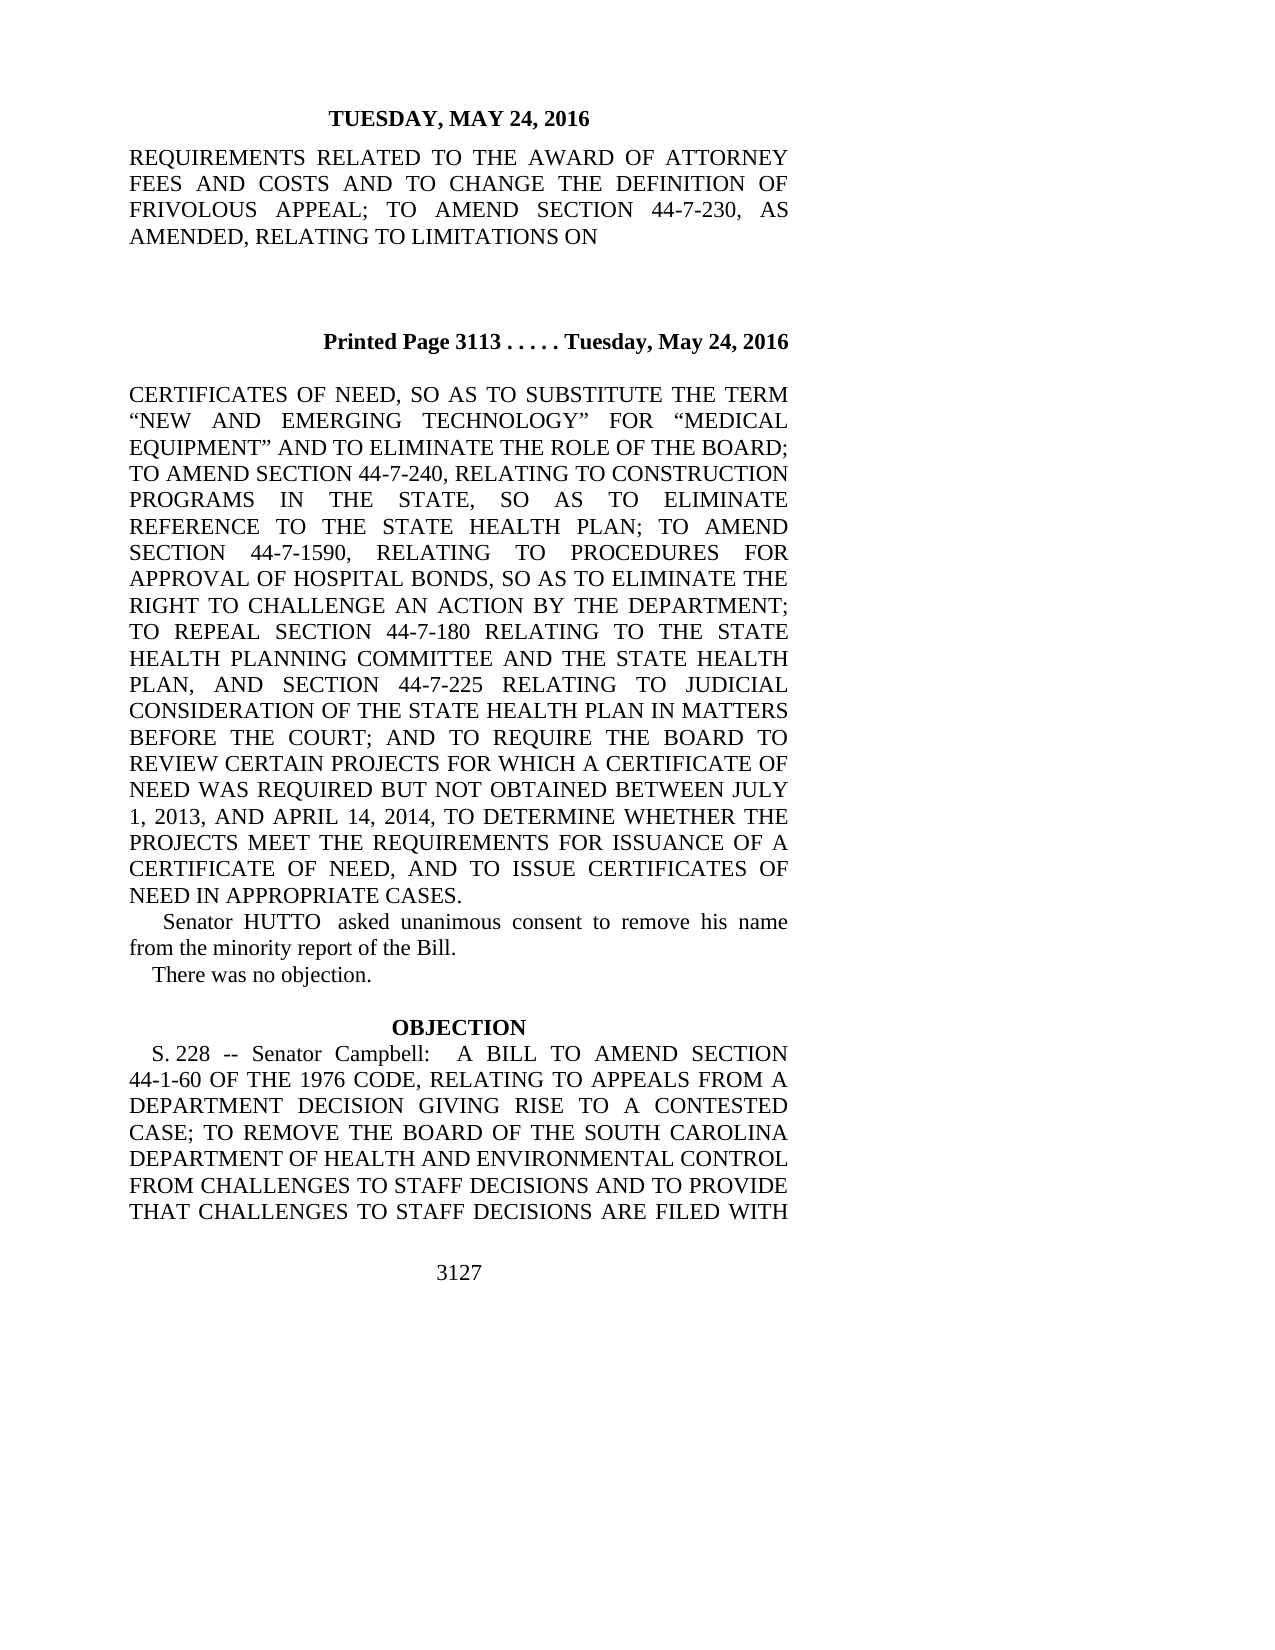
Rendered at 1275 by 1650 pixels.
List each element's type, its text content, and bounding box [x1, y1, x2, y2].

text There was no objection. [129, 961, 789, 987]
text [129, 1040, 789, 1224]
text Senator HUTTO asked unanimous consent to remove his name from the minority report of the Bill. [129, 908, 789, 961]
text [129, 144, 789, 249]
text CERTIFICATES OF NEED, SO AS TO SUBSTITUTE THE TERM “NEW AND EMERGING TECHNOLOGY” FOR “MEDICAL EQUIPMENT” AND TO ELIMINATE THE ROLE OF THE BOARD; TO AMEND SECTION 44-7-240, RELATING TO CONSTRUCTION PROGRAMS IN THE STATE, SO AS TO ELIMINATE REFERENCE TO THE STATE HEALTH PLAN; TO AMEND SECTION 44-7-1590, RELATING TO PROCEDURES FOR APPROVAL OF HOSPITAL BONDS, SO AS TO ELIMINATE THE RIGHT TO CHALLENGE AN ACTION BY THE DEPARTMENT; TO REPEAL SECTION 44-7-180 RELATING TO THE STATE HEALTH PLANNING COMMITTEE AND THE STATE HEALTH PLAN, AND SECTION 44-7-225 RELATING TO JUDICIAL CONSIDERATION OF THE STATE HEALTH PLAN IN MATTERS BEFORE THE COURT; AND TO REQUIRE THE BOARD TO REVIEW CERTAIN PROJECTS FOR WHICH A CERTIFICATE OF NEED WAS REQUIRED BUT NOT OBTAINED BETWEEN JULY 1, 2013, AND APRIL 14, 2014, TO DETERMINE WHETHER THE PROJECTS MEET THE REQUIREMENTS FOR ISSUANCE OF A CERTIFICATE OF NEED, AND TO ISSUE CERTIFICATES OF NEED IN APPROPRIATE CASES. [129, 381, 789, 908]
text Printed Page 3113 . . . . . Tuesday, May 24, 2016 [129, 328, 789, 355]
text OBJECTION [129, 1013, 789, 1040]
